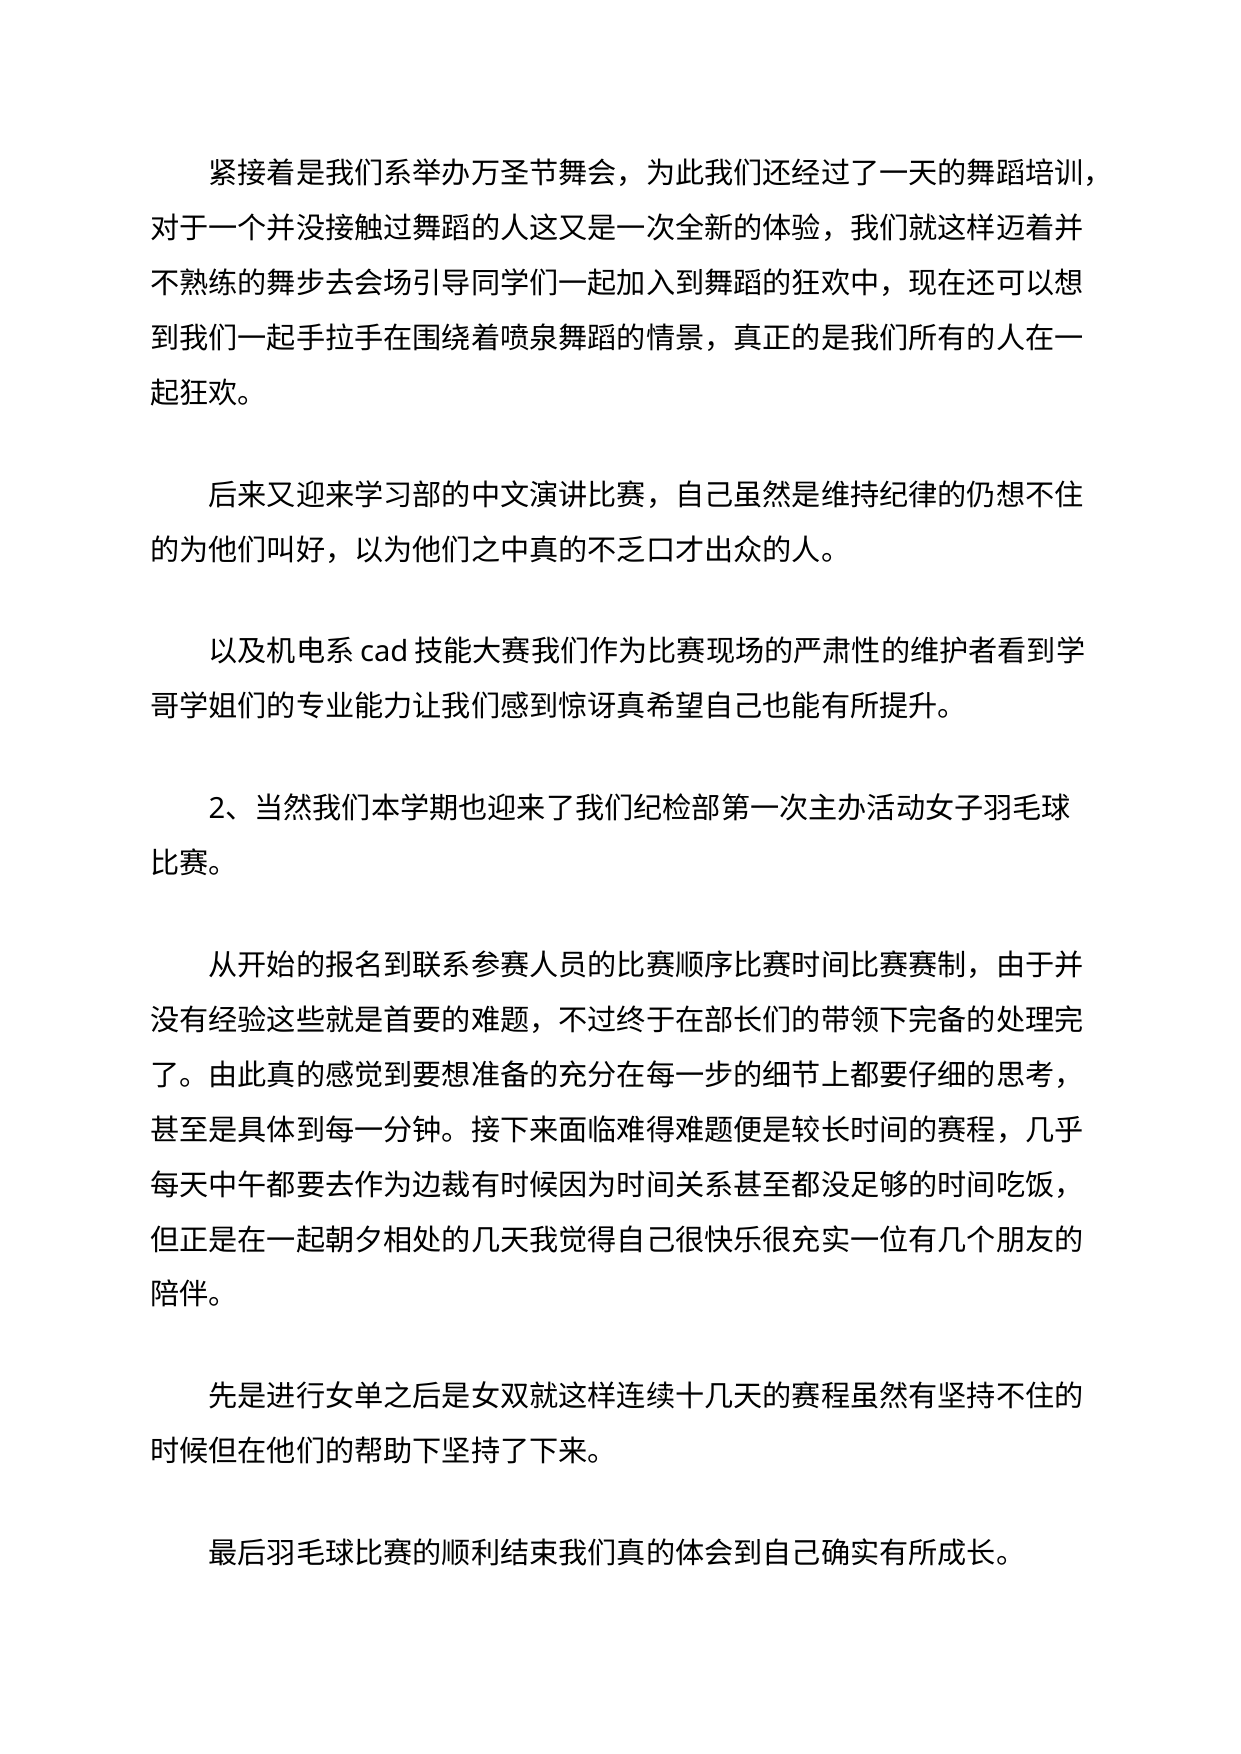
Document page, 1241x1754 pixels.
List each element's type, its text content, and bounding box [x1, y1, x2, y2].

text 以及机电系cad技能大赛我们作为比赛现场的严肃性的维护者看到学哥学姐们的专业能力让我们感到惊讶真希望自己也能有所提升。 [150, 628, 1090, 725]
text 先是进行女单之后是女双就这样连续十几天的赛程虽然有坚持不住的时候但在他们的帮助下坚持了下来。 [150, 1373, 1090, 1470]
text 2、当然我们本学期也迎来了我们纪检部第一次主办活动女子羽毛球比赛。 [150, 785, 1090, 882]
text 最后羽毛球比赛的顺利结束我们真的体会到自己确实有所成长。 [150, 1529, 1090, 1572]
text 后来又迎来学习部的中文演讲比赛，自己虽然是维持纪律的仍想不住的为他们叫好，以为他们之中真的不乏口才出众的人。 [150, 471, 1090, 568]
text 紧接着是我们系举办万圣节舞会，为此我们还经过了一天的舞蹈培训，对于一个并没接触过舞蹈的人这又是一次全新的体验，我们就这样迈着并不熟练的舞步去会场引导同学们一起加入到舞蹈的狂欢中，现在还可以想到我们一起手拉手在围绕着喷泉舞蹈的情景，真正的是我们所有的人在一起狂欢。 [150, 150, 1090, 412]
text 从开始的报名到联系参赛人员的比赛顺序比赛时间比赛赛制，由于并没有经验这些就是首要的难题，不过终于在部长们的带领下完备的处理完了。由此真的感觉到要想准备的充分在每一步的细节上都要仔细的思考，甚至是具体到每一分钟。接下来面临难得难题便是较长时间的赛程，几乎每天中午都要去作为边裁有时候因为时间关系甚至都没足够的时间吃饭，但正是在一起朝夕相处的几天我觉得自己很快乐很充实一位有几个朋友的陪伴。 [150, 942, 1090, 1313]
